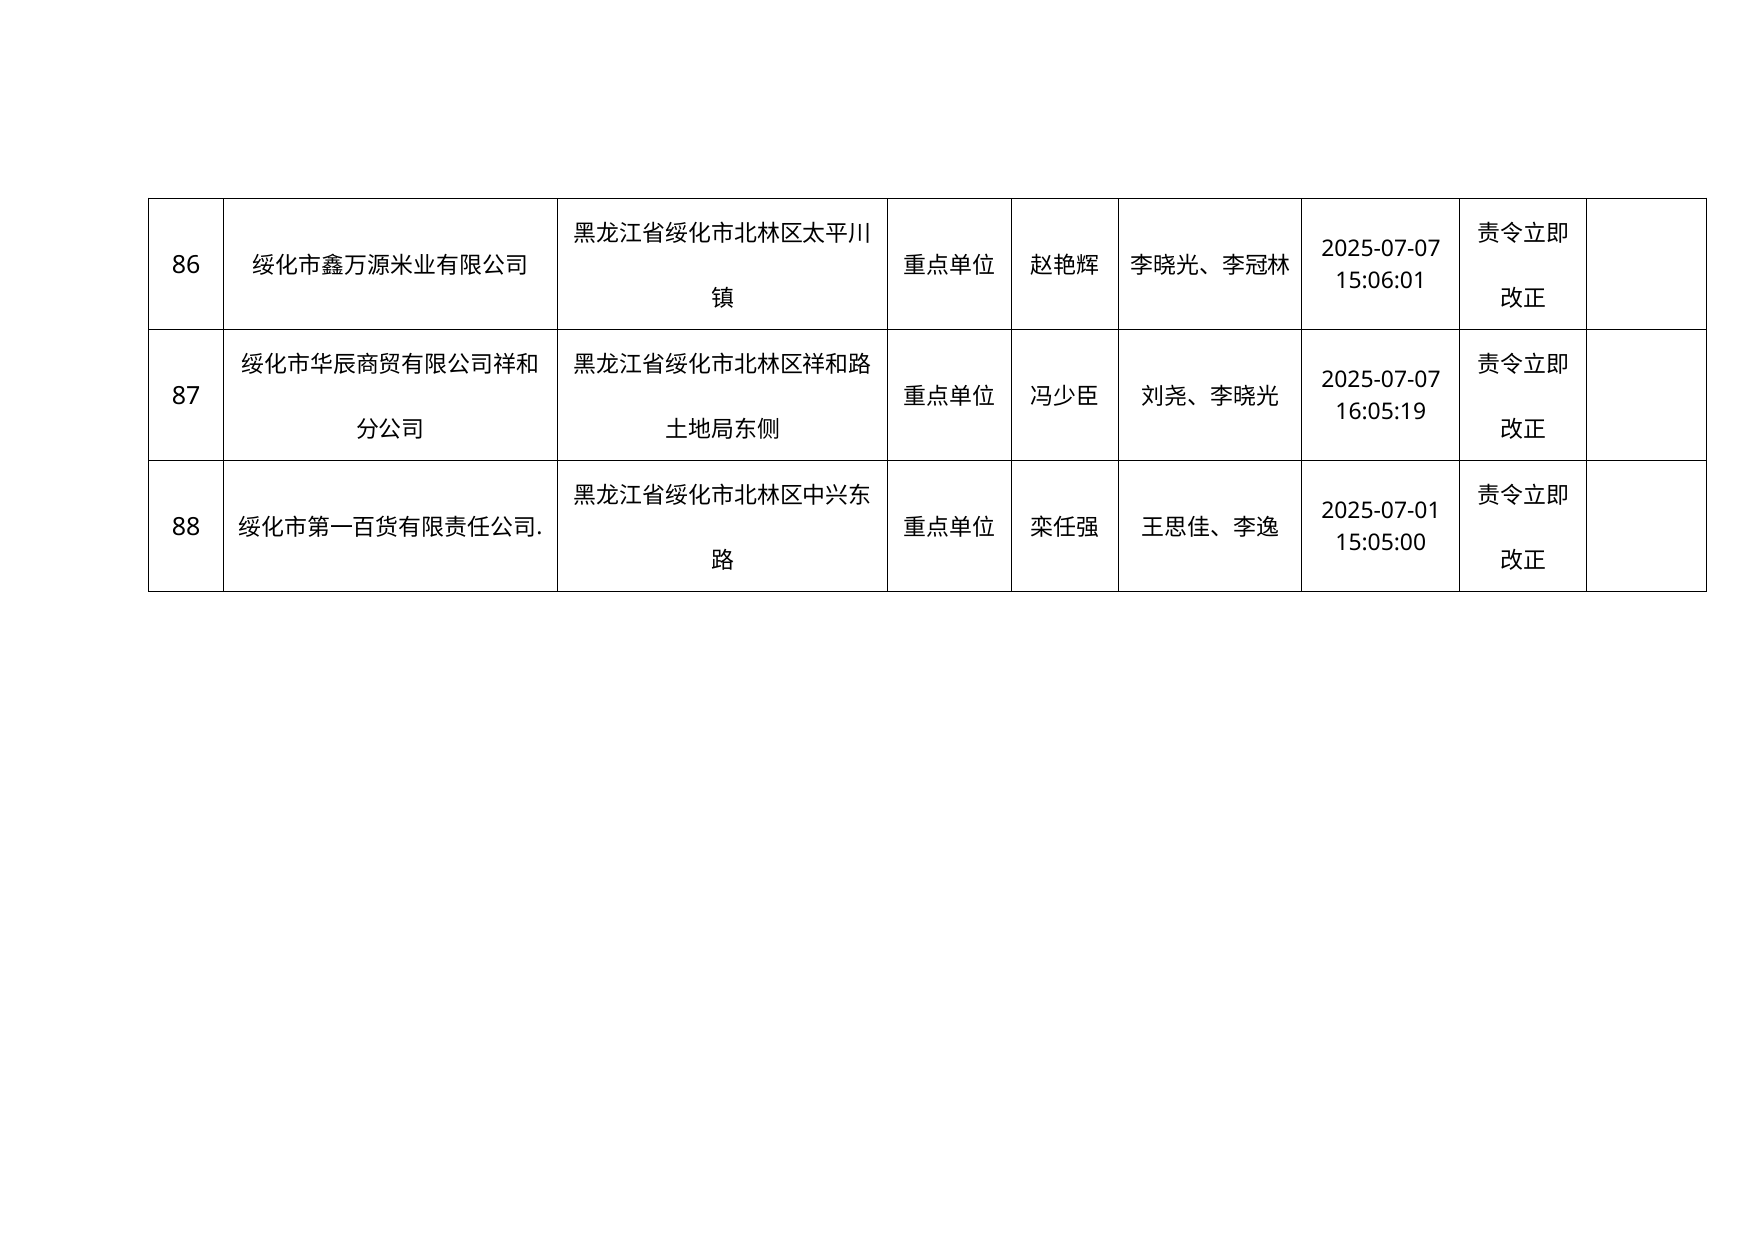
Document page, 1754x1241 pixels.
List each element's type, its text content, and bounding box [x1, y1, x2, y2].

table_cell 2025-07-01 15:05:00 [1302, 461, 1459, 591]
table_cell 黑龙江省绥化市北林区中兴东路 [558, 461, 887, 591]
table_cell 重点单位 [888, 330, 1011, 460]
table_cell 责令立即改正 [1460, 199, 1586, 329]
table_cell 责令立即改正 [1460, 330, 1586, 460]
table_cell 2025-07-07 16:05:19 [1302, 330, 1459, 460]
table_cell 重点单位 [888, 461, 1011, 591]
table_cell 87 [149, 330, 223, 460]
table_cell 88 [149, 461, 223, 591]
table_cell 绥化市第一百货有限责任公司. [224, 461, 557, 591]
table_cell 栾任强 [1012, 461, 1118, 591]
table_cell 重点单位 [888, 199, 1011, 329]
table_cell 赵艳辉 [1012, 199, 1118, 329]
table_cell 2025-07-07 15:06:01 [1302, 199, 1459, 329]
table_cell 李晓光、李冠林 [1119, 199, 1301, 329]
table_cell 黑龙江省绥化市北林区太平川镇 [558, 199, 887, 329]
table_cell 冯少臣 [1012, 330, 1118, 460]
table_cell 绥化市鑫万源米业有限公司 [224, 199, 557, 329]
table_cell 责令立即改正 [1460, 461, 1586, 591]
table_cell 绥化市华辰商贸有限公司祥和分公司 [224, 330, 557, 460]
table_cell [1587, 461, 1706, 591]
table_cell [1587, 199, 1706, 329]
table_cell 王思佳、李逸 [1119, 461, 1301, 591]
table_cell 86 [149, 199, 223, 329]
table_cell 刘尧、李晓光 [1119, 330, 1301, 460]
table_cell [1587, 330, 1706, 460]
table_cell 黑龙江省绥化市北林区祥和路土地局东侧 [558, 330, 887, 460]
